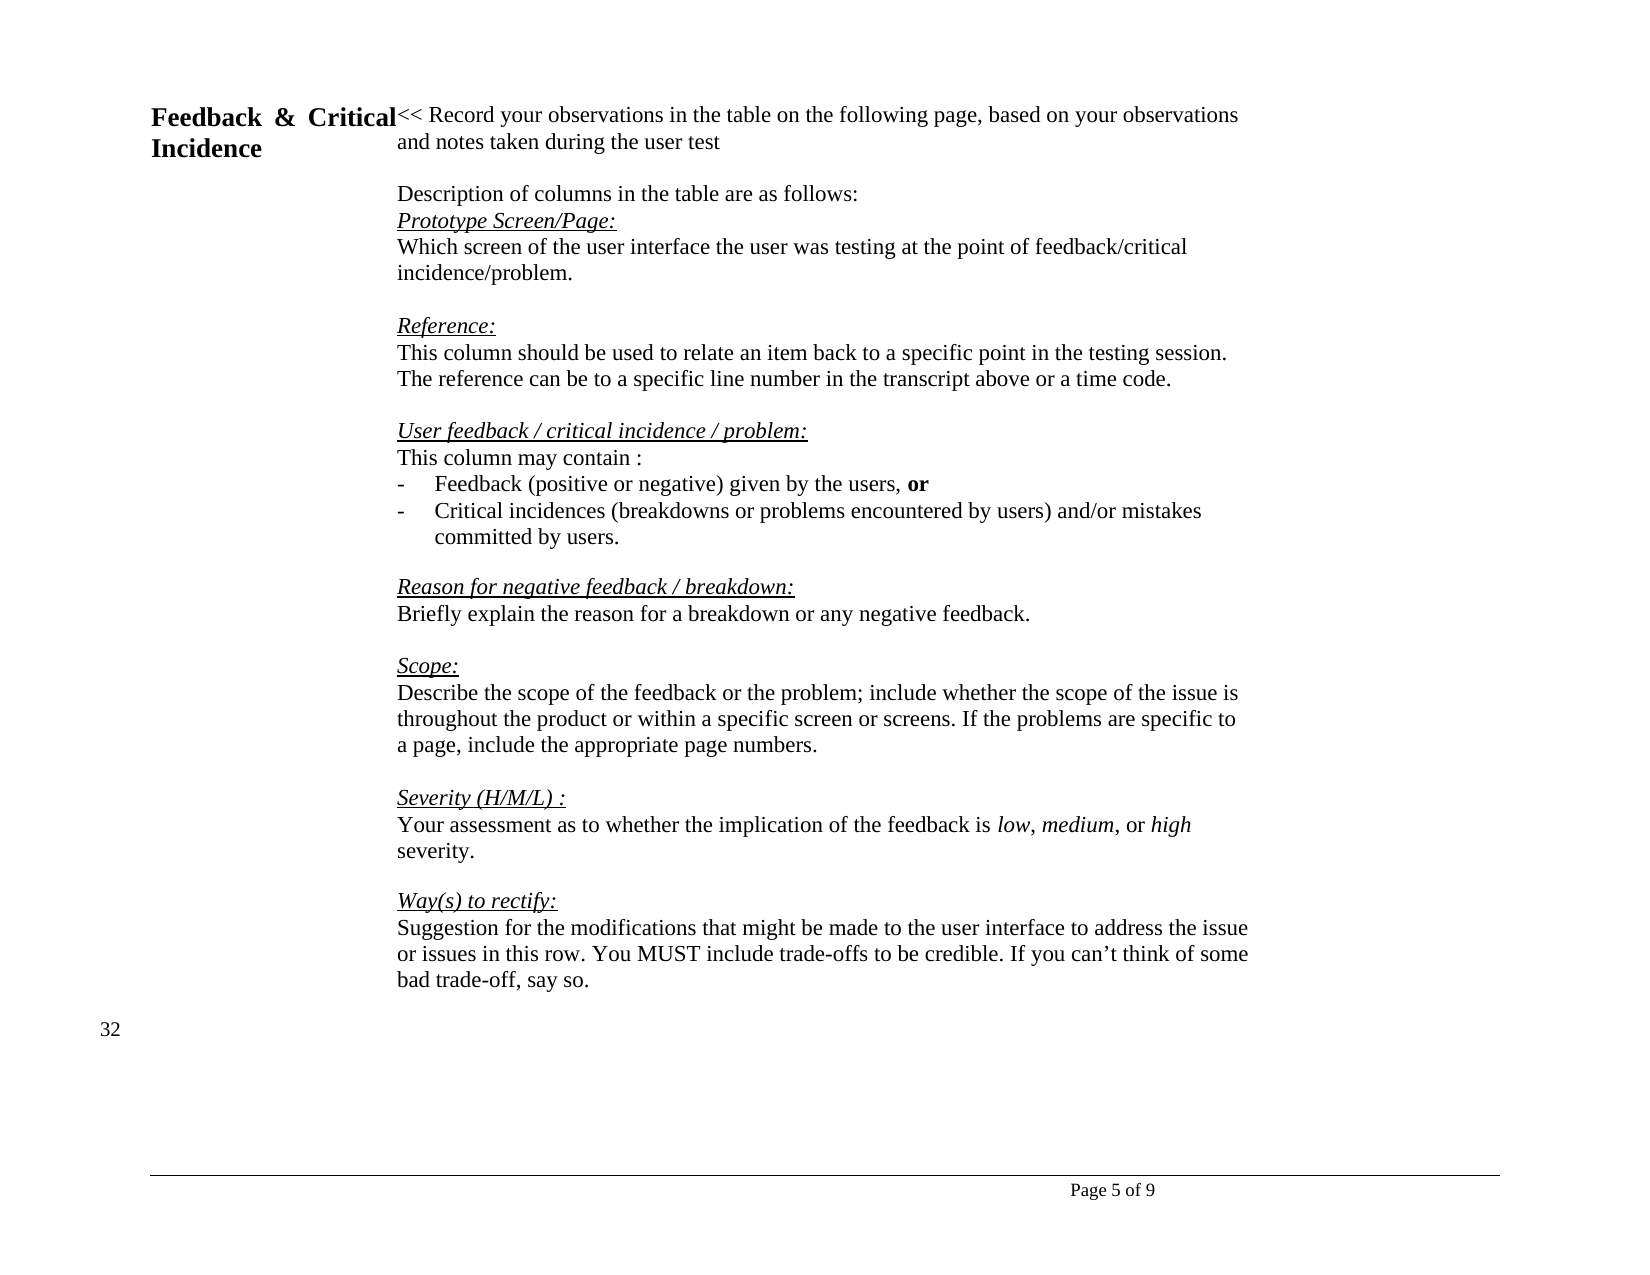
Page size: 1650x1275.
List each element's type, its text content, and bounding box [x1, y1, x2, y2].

table_header << Record your observations in the table on the following page, based on your observations and notes taken during the user test Description of columns in the table are as follows: Prototype Screen/Page: Which screen of the user interface the user was testing at the point of feedback/critical incidence/problem. Reference: This column should be used to relate an item back to a specific point in the testing session. The reference can be to a specific line number in the transcript above or a time code. User feedback / critical incidence / problem: This column may contain : Feedback (positive or negative) given by the users, or Critical incidences (breakdowns or problems encountered by users) and/or mistakes committed by users. Reason for negative feedback / breakdown: Briefly explain the reason for a breakdown or any negative feedback. Scope: Describe the scope of the feedback or the problem; include whether the scope of the issue is throughout the product or within a specific screen or screens. If the problems are specific to a page, include the appropriate page numbers. Severity (H/M/L) : Your assessment as to whether the implication of the feedback is low, medium, or high severity. Way(s) to rectify: Suggestion for the modifications that might be made to the user interface to address the issue or issues in this row. You MUST include trade-offs to be credible. If you can’t think of some bad trade-off, say so. [397, 101, 1266, 1017]
table_header Feedback & Critical Incidence [151, 101, 397, 1017]
